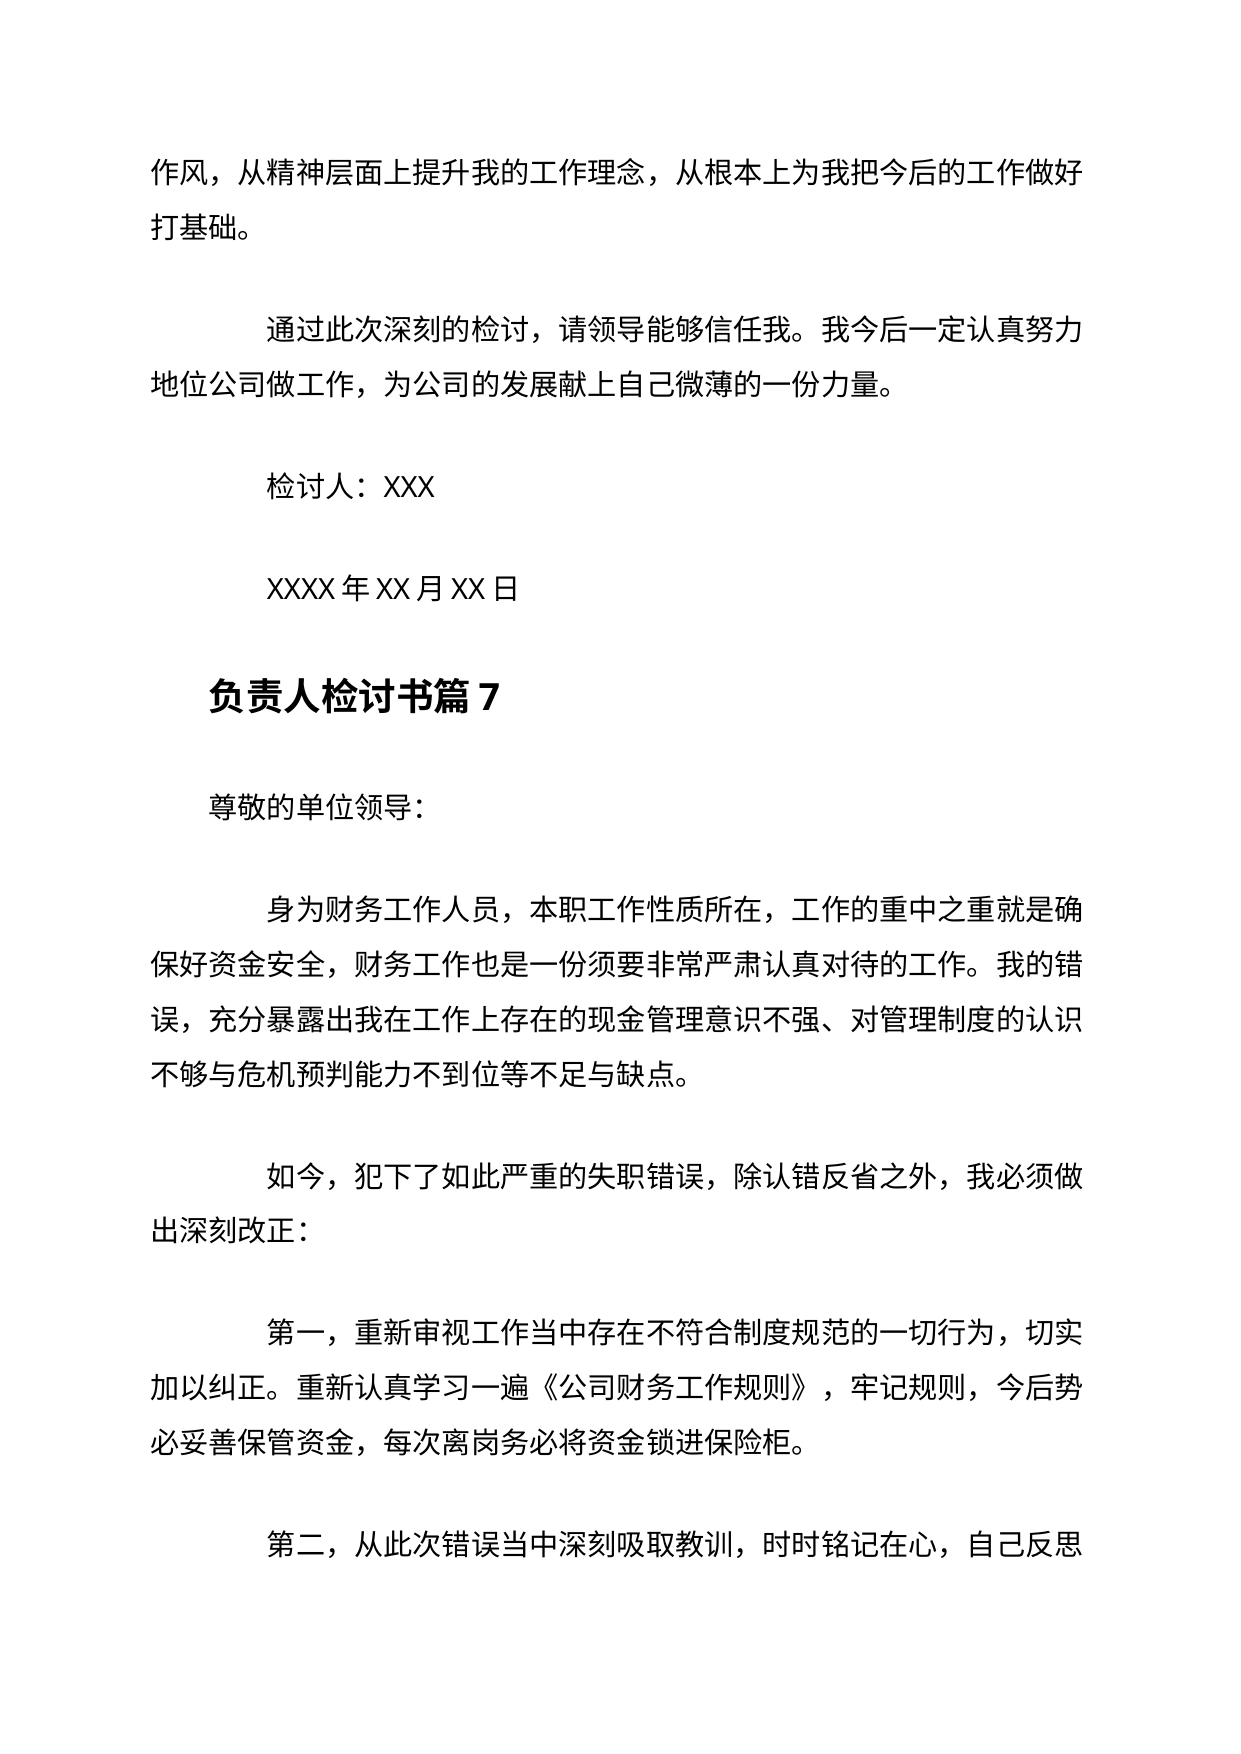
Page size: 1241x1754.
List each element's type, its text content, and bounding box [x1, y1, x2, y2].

text 第一，重新审视工作当中存在不符合制度规范的一切行为，切实加以纠正。重新认真学习一遍《公司财务工作规则》，牢记规则，今后势必妥善保管资金，每次离岗务必将资金锁进保险柜。 [150, 1310, 1090, 1462]
text 通过此次深刻的检讨，请领导能够信任我。我今后一定认真努力地位公司做工作，为公司的发展献上自己微薄的一份力量。 [150, 307, 1090, 404]
text 尊敬的单位领导： [150, 785, 1090, 827]
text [150, 150, 1090, 247]
text XXXX年XX月XX日 [150, 565, 1090, 608]
text 如今，犯下了如此严重的失职错误，除认错反省之外，我必须做出深刻改正： [150, 1153, 1090, 1250]
text 身为财务工作人员，本职工作性质所在，工作的重中之重就是确保好资金安全，财务工作也是一份须要非常严肃认真对待的工作。我的错误，充分暴露出我在工作上存在的现金管理意识不强、对管理制度的认识不够与危机预判能力不到位等不足与缺点。 [150, 887, 1090, 1094]
text 负责人检讨书篇7 [150, 667, 1090, 722]
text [150, 1521, 1090, 1564]
text 检讨人：XXX [150, 463, 1090, 506]
